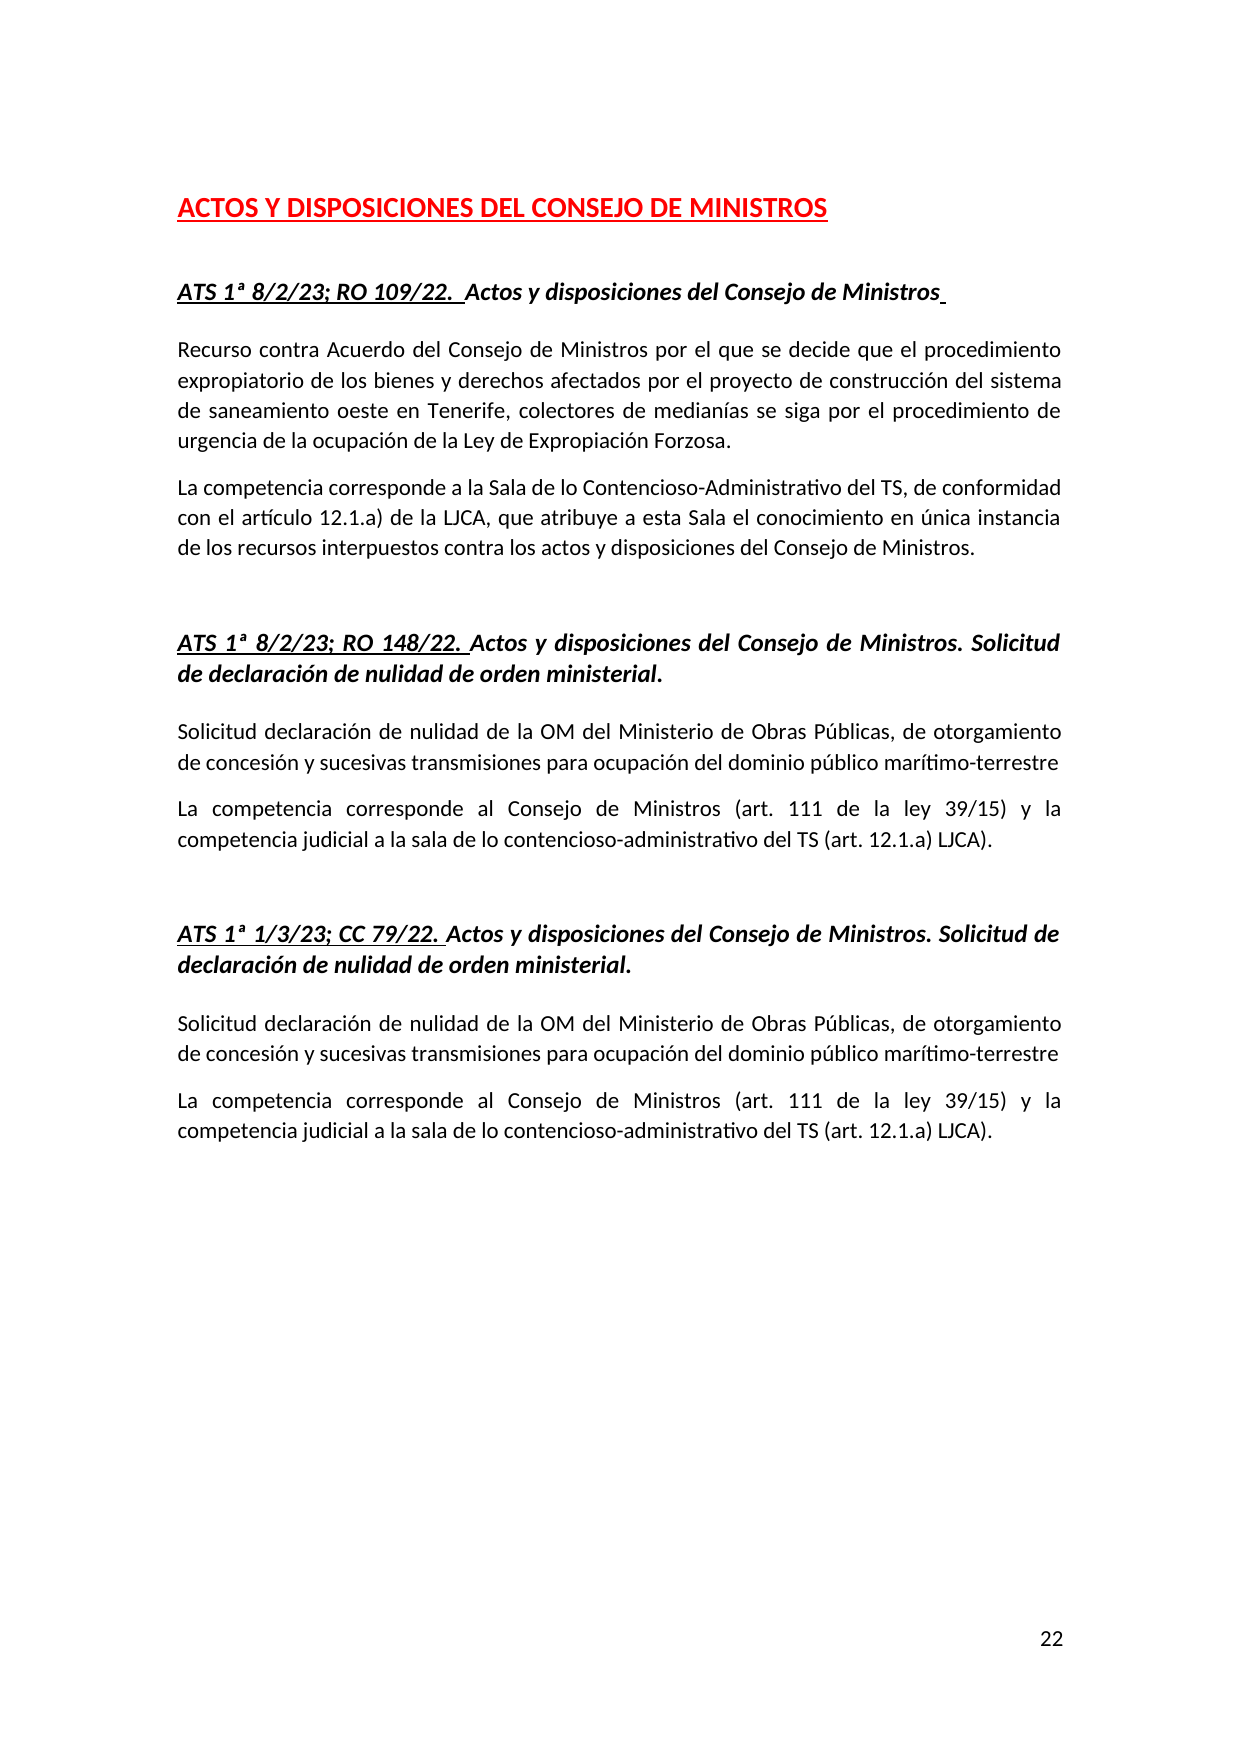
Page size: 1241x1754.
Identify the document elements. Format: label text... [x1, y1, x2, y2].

subtitle ATS 1ª 8/2/23; RO 148/22. Actos y disposiciones del Consejo de Ministros. Solicitud de declaración de nulidad de orden ministerial. [177, 627, 1063, 688]
text La competencia corresponde al Consejo de Ministros (art. 111 de la ley 39/15) y la competencia judicial a la sala de lo contencioso-administrativo del TS (art. 12.1.a) LJCA). [177, 1086, 1063, 1144]
text Solicitud declaración de nulidad de la OM del Ministerio de Obras Públicas, de otorgamiento de concesión y sucesivas transmisiones para ocupación del dominio público marítimo-terrestre [177, 1009, 1063, 1067]
text La competencia corresponde al Consejo de Ministros (art. 111 de la ley 39/15) y la competencia judicial a la sala de lo contencioso-administrativo del TS (art. 12.1.a) LJCA). [177, 794, 1063, 853]
subtitle ATS 1ª 8/2/23; RO 109/22. Actos y disposiciones del Consejo de Ministros [177, 276, 1063, 306]
text Solicitud declaración de nulidad de la OM del Ministerio de Obras Públicas, de otorgamiento de concesión y sucesivas transmisiones para ocupación del dominio público marítimo-terrestre [177, 717, 1063, 776]
text Recurso contra Acuerdo del Consejo de Ministros por el que se decide que el procedimiento expropiatorio de los bienes y derechos afectados por el proyecto de construcción del sistema de saneamiento oeste en Tenerife, colectores de medianías se siga por el procedimiento de urgencia de la ocupación de la Ley de Expropiación Forzosa. [177, 336, 1063, 454]
subtitle ACTOS Y DISPOSICIONES DEL CONSEJO DE MINISTROS [177, 189, 1063, 225]
text La competencia corresponde a la Sala de lo Contencioso-Administrativo del TS, de conformidad con el artículo 12.1.a) de la LJCA, que atribuye a esta Sala el conocimiento en única instancia de los recursos interpuestos contra los actos y disposiciones del Consejo de Ministros. [177, 473, 1063, 562]
subtitle ATS 1ª 1/3/23; CC 79/22. Actos y disposiciones del Consejo de Ministros. Solicitud de declaración de nulidad de orden ministerial. [177, 918, 1063, 979]
